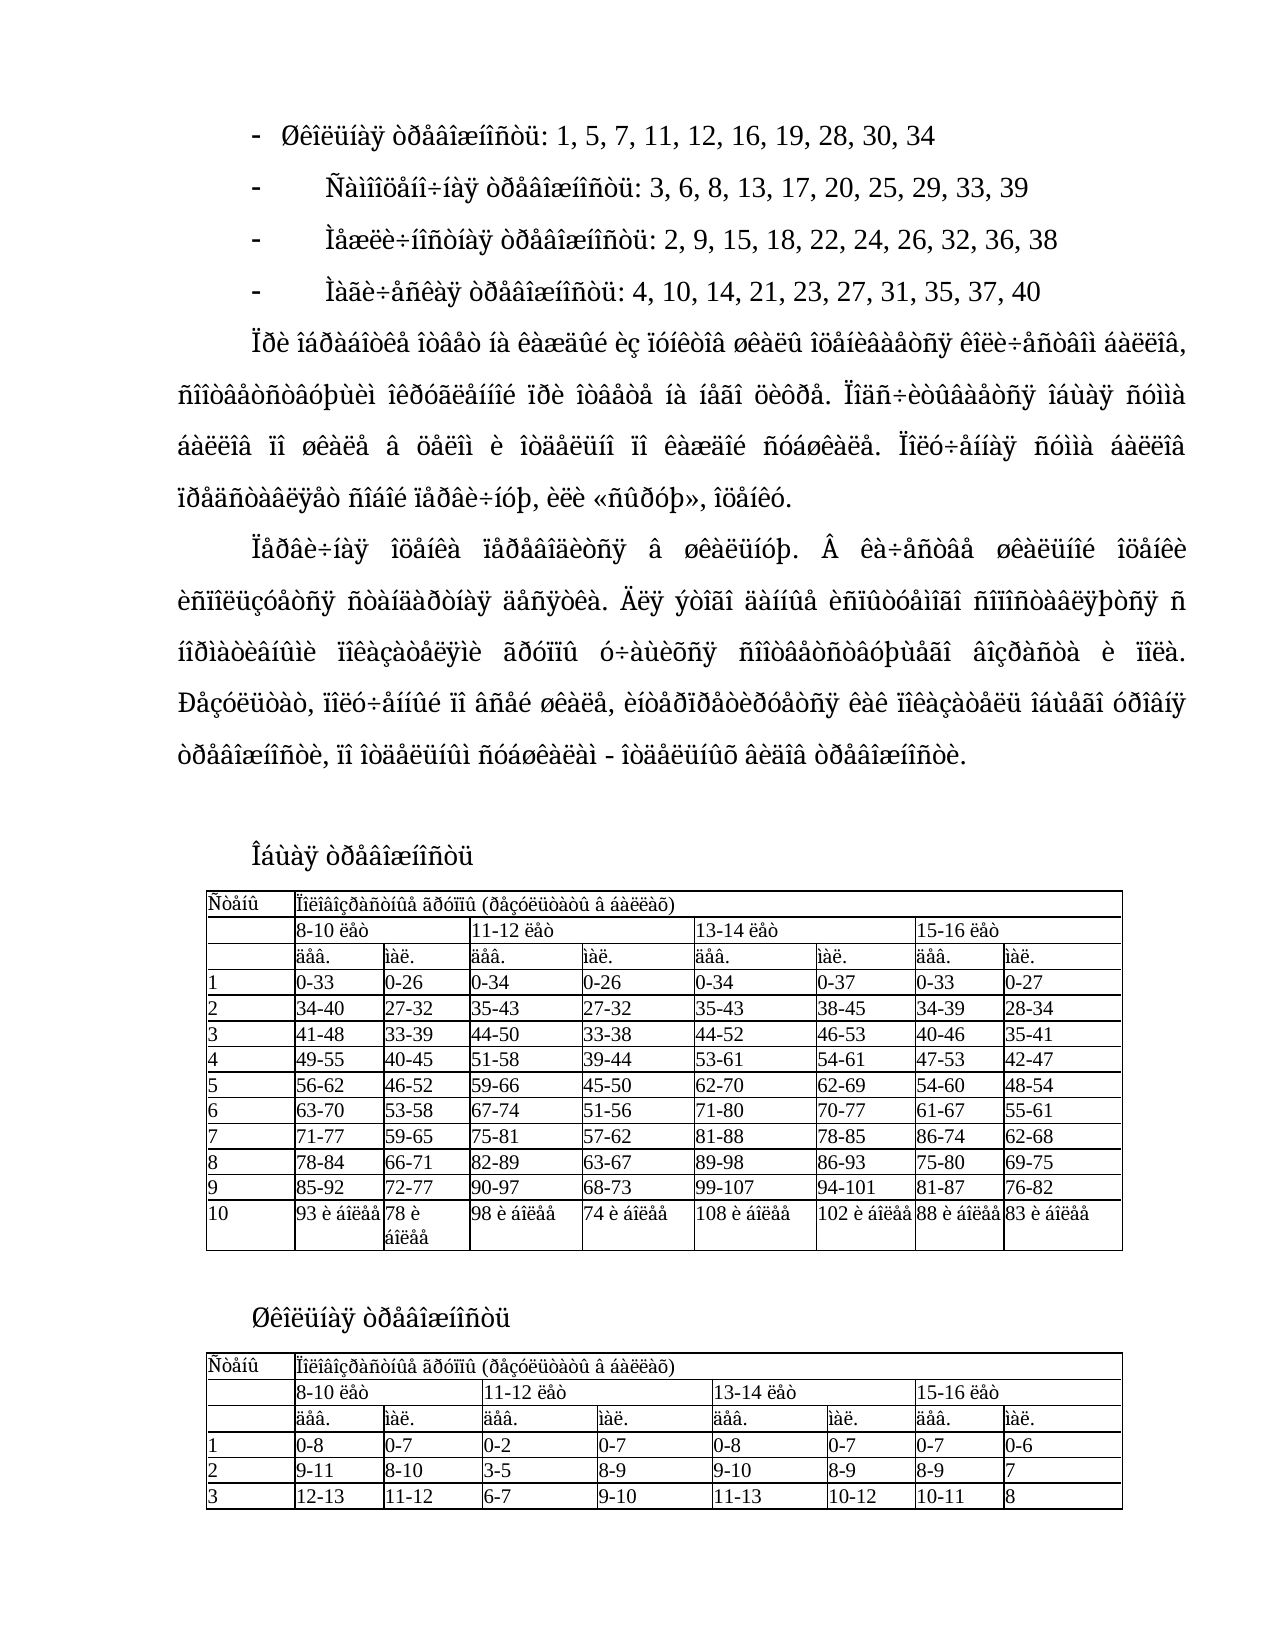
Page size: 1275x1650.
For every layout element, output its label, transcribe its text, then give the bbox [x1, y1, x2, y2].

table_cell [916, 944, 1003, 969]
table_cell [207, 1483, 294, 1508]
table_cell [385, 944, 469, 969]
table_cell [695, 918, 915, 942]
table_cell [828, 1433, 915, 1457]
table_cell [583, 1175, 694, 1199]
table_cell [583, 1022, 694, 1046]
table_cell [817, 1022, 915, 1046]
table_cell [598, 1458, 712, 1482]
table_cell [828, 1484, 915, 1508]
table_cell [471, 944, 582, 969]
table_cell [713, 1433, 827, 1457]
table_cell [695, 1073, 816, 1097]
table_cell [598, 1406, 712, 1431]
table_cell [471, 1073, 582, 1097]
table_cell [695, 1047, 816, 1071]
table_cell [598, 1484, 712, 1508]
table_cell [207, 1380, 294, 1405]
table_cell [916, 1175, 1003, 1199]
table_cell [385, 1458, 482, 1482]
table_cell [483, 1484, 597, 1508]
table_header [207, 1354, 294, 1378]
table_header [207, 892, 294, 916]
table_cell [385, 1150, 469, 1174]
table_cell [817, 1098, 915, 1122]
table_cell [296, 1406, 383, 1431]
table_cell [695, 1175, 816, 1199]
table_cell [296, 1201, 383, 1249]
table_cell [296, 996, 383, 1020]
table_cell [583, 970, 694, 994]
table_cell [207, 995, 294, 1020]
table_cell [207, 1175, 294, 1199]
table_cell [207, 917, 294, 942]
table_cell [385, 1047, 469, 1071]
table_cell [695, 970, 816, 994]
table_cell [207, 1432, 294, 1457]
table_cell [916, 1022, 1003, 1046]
text - Øêîëüíàÿ òðåâîæíîñòü: 1, 5, 7, 11, 12, 16, 19, 28, 30, 34 [177, 118, 1186, 153]
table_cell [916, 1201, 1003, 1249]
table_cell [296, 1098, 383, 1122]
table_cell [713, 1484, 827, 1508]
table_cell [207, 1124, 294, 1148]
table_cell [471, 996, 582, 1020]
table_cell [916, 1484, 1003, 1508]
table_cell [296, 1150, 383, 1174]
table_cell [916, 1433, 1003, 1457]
text Ïåðâè÷íàÿ îöåíêà ïåðåâîäèòñÿ â øêàëüíóþ. Â êà÷åñòâå øêàëüíîé îöåíêè èñïîëüçóåòñÿ ñòàíäàðòíàÿ äåñÿòêà. Äëÿ ýòîãî äàííûå èñïûòóåìîãî ñîïîñòàâëÿþòñÿ ñ íîðìàòèâíûìè ïîêàçàòåëÿìè ãðóïïû ó÷àùèõñÿ ñîîòâåòñòâóþùåãî âîçðàñòà è ïîëà. Ðåçóëüòàò, ïîëó÷åííûé ïî âñåé øêàëå, èíòåðïðåòèðóåòñÿ êàê ïîêàçàòåëü îáùåãî óðîâíÿ òðåâîæíîñòè, ïî îòäåëüíûì ñóáøêàëàì - îòäåëüíûõ âèäîâ òðåâîæíîñòè. [177, 532, 1186, 772]
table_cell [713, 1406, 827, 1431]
text - Ìåæëè÷íîñòíàÿ òðåâîæíîñòü: 2, 9, 15, 18, 22, 24, 26, 32, 36, 38 [177, 222, 1186, 256]
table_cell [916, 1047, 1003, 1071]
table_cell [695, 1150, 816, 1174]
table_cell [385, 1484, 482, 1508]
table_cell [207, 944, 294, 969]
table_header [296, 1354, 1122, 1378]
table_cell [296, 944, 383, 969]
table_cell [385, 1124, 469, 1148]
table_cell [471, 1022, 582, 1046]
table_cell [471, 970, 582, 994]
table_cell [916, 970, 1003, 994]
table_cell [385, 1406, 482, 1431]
text - Ìàãè÷åñêàÿ òðåâîæíîñòü: 4, 10, 14, 21, 23, 27, 31, 35, 37, 40 [177, 274, 1186, 308]
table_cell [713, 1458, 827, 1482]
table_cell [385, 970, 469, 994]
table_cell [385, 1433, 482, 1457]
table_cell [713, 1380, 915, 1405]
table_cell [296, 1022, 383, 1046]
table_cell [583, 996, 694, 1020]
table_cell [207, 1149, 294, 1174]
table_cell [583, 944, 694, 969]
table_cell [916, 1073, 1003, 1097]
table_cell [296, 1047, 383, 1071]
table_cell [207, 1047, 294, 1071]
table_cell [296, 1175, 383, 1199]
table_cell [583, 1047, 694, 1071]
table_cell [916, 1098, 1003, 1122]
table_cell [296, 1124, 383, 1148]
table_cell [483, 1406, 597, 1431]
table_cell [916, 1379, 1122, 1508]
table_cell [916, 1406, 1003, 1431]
text Îáùàÿ òðåâîæíîñòü [177, 839, 1186, 873]
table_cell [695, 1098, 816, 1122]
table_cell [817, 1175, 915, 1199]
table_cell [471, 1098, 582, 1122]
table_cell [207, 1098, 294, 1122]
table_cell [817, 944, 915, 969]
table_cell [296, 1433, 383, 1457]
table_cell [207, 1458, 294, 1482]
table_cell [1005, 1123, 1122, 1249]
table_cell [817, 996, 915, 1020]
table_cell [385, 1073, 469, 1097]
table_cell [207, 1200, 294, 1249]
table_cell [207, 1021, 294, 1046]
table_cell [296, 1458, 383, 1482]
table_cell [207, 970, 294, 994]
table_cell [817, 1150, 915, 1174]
text Ïðè îáðàáîòêå îòâåò íà êàæäûé èç ïóíêòîâ øêàëû îöåíèâàåòñÿ êîëè÷åñòâîì áàëëîâ, ñîîòâåòñòâóþùèì îêðóãëåííîé ïðè îòâåòå íà íåãî öèôðå. Ïîäñ÷èòûâàåòñÿ îáùàÿ ñóììà áàëëîâ ïî øêàëå â öåëîì è îòäåëüíî ïî êàæäîé ñóáøêàëå. Ïîëó÷åííàÿ ñóììà áàëëîâ ïðåäñòàâëÿåò ñîáîé ïåðâè÷íóþ, èëè «ñûðóþ», îöåíêó. [177, 326, 1186, 514]
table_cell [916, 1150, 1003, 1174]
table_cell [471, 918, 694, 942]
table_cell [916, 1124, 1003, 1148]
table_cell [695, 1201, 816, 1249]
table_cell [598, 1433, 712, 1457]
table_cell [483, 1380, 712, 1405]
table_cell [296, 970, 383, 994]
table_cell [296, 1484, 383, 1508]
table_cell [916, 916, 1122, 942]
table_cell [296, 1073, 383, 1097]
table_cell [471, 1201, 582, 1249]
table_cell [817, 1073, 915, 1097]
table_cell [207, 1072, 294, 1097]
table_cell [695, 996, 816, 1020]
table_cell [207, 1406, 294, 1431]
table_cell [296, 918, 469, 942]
text - Ñàìîîöåíî÷íàÿ òðåâîæíîñòü: 3, 6, 8, 13, 17, 20, 25, 29, 33, 39 [177, 170, 1186, 204]
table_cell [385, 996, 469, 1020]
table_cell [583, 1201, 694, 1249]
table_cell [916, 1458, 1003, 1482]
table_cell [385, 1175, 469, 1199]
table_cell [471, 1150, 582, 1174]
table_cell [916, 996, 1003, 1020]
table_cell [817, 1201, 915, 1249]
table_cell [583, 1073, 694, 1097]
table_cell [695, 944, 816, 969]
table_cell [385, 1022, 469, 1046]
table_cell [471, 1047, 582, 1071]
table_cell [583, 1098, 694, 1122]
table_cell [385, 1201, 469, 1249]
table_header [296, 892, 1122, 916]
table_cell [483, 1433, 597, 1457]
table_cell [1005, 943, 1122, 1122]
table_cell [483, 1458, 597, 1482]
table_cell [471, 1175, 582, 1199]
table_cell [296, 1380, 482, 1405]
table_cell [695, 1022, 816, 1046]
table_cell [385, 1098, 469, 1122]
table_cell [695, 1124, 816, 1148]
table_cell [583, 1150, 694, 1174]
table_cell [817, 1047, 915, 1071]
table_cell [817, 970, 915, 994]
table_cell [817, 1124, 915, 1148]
text Øêîëüíàÿ òðåâîæíîñòü [177, 1301, 1186, 1335]
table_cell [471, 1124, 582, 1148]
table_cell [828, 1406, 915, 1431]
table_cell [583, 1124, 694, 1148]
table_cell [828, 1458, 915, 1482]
